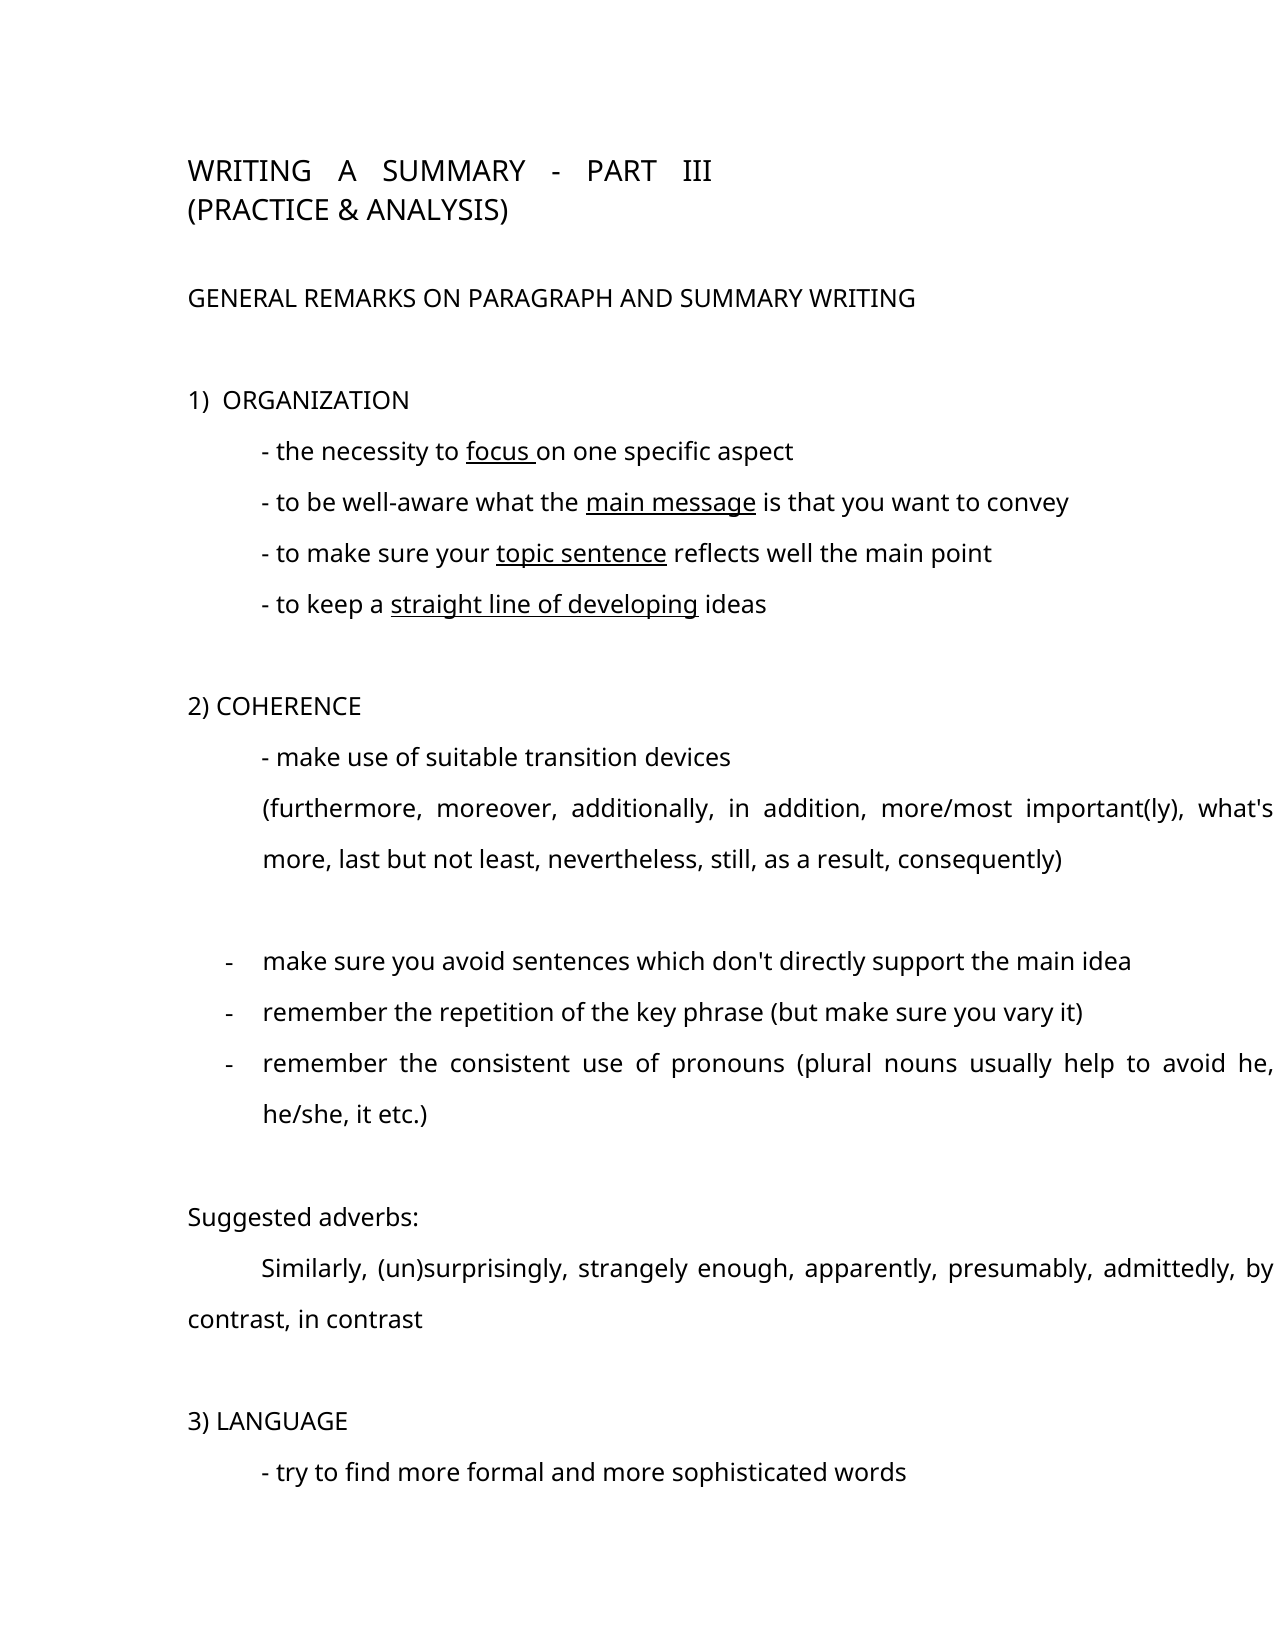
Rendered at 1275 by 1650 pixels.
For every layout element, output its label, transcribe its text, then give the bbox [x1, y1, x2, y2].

text - the necessity to focus on one specific aspect [187, 433, 1275, 468]
text - try to find more formal and more sophisticated words [187, 1454, 1275, 1488]
text GENERAL REMARKS ON PARAGRAPH AND SUMMARY WRITING [187, 280, 1275, 314]
list make sure you avoid sentences which don't directly support the main idea [225, 944, 1275, 978]
text - to keep a straight line of developing ideas [187, 587, 1275, 621]
list remember the repetition of the key phrase (but make sure you vary it) [225, 995, 1275, 1029]
text - to be well-aware what the main message is that you want to convey [187, 484, 1275, 519]
text WRITING A SUMMARY - PART III (PRACTICE & ANALYSIS) [187, 150, 712, 229]
text 1) ORGANIZATION [187, 382, 1275, 417]
text Suggested adverbs: [187, 1199, 1275, 1233]
text Similarly, (un)surprisingly, strangely enough, apparently, presumably, admittedly, by contrast, in contrast [187, 1250, 1275, 1335]
list remember the consistent use of pronouns (plural nouns usually help to avoid he, he/she, it etc.) [225, 1046, 1275, 1131]
text 3) LANGUAGE [187, 1403, 1275, 1437]
text - to make sure your topic sentence reflects well the main point [187, 536, 1275, 570]
text - make use of suitable transition devices [187, 740, 1275, 774]
text (furthermore, moreover, additionally, in addition, more/most important(ly), what's more, last but not least, nevertheless, still, as a result, consequently) [262, 791, 1275, 876]
text 2) COHERENCE [187, 689, 1275, 723]
